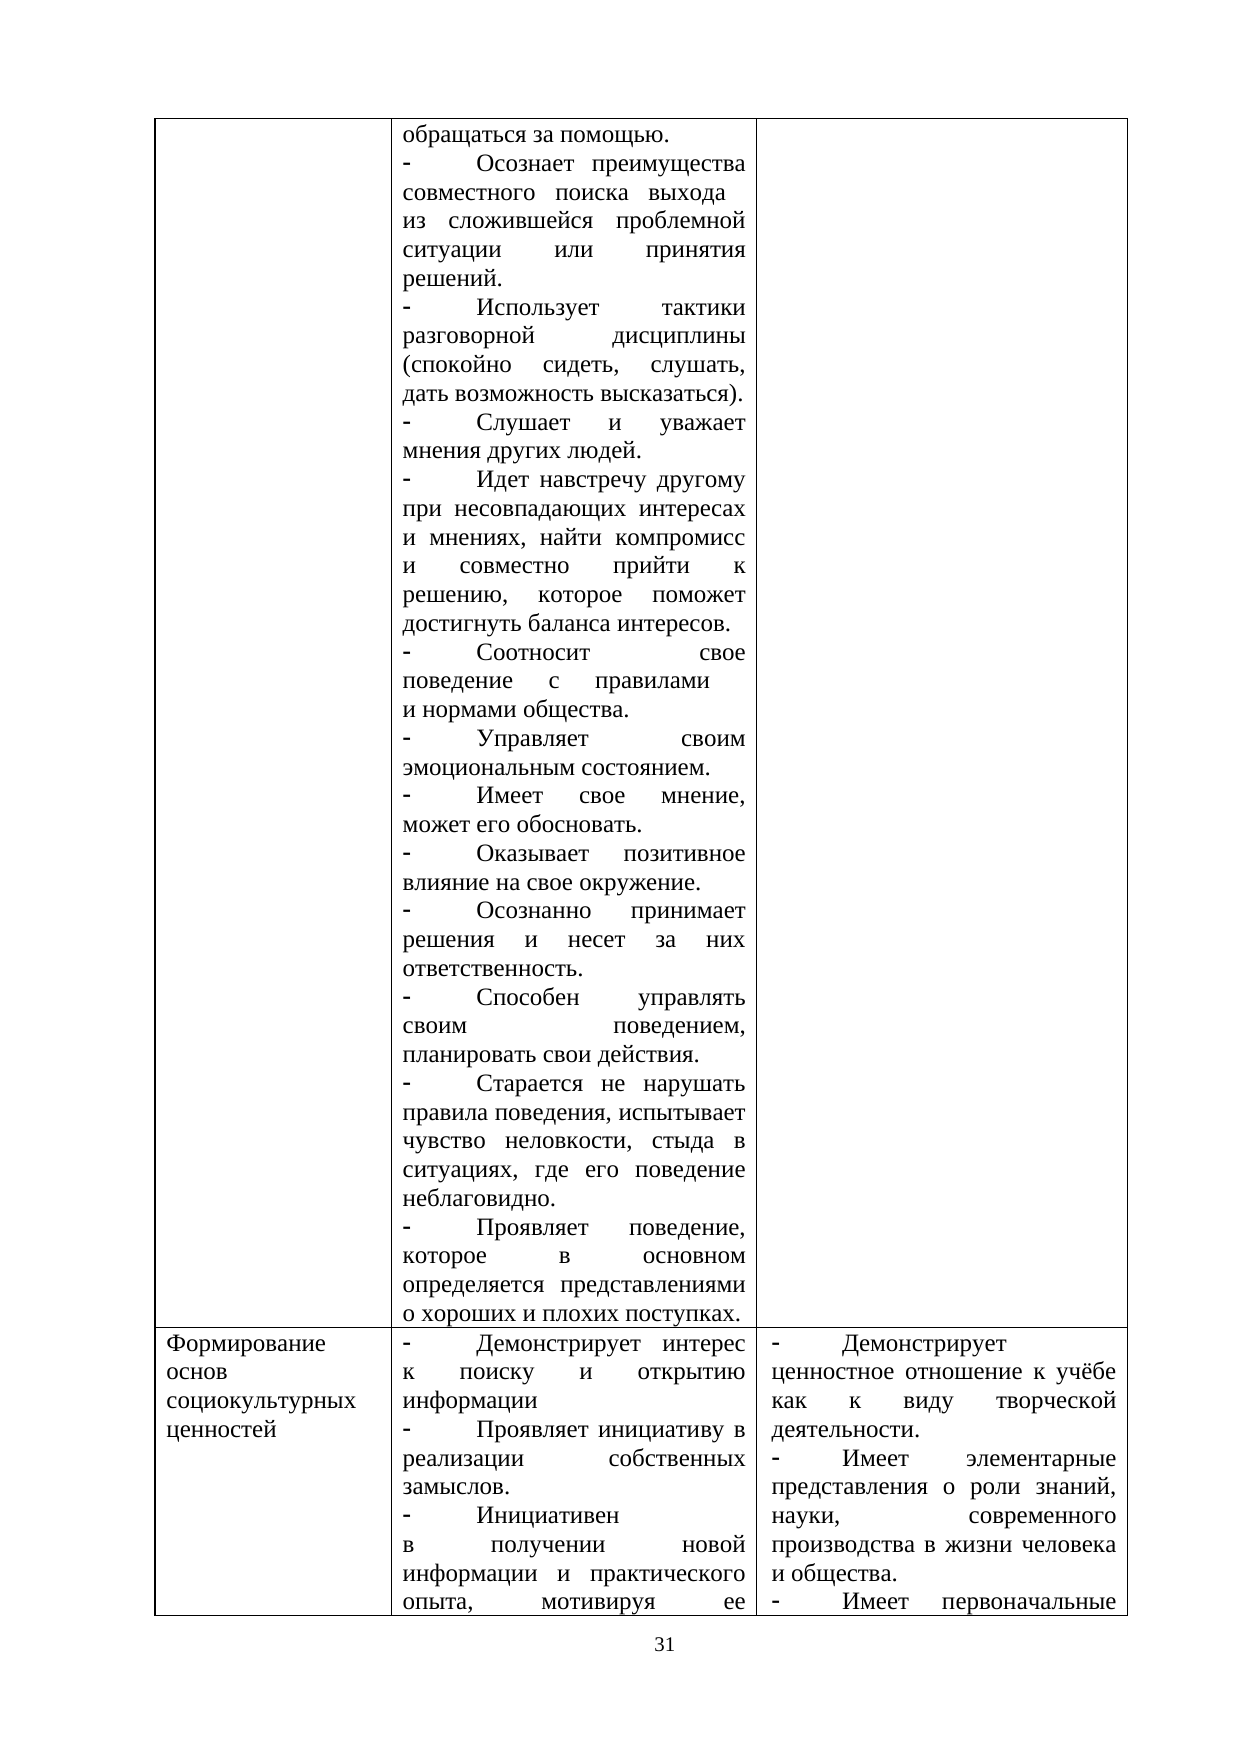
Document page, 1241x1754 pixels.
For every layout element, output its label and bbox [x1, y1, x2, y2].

table_cell [392, 119, 756, 1327]
table_cell [156, 1328, 391, 1615]
table_cell [757, 119, 1127, 1327]
table_cell [757, 1328, 1127, 1615]
table_cell [156, 119, 391, 1327]
table_cell [392, 1328, 756, 1615]
